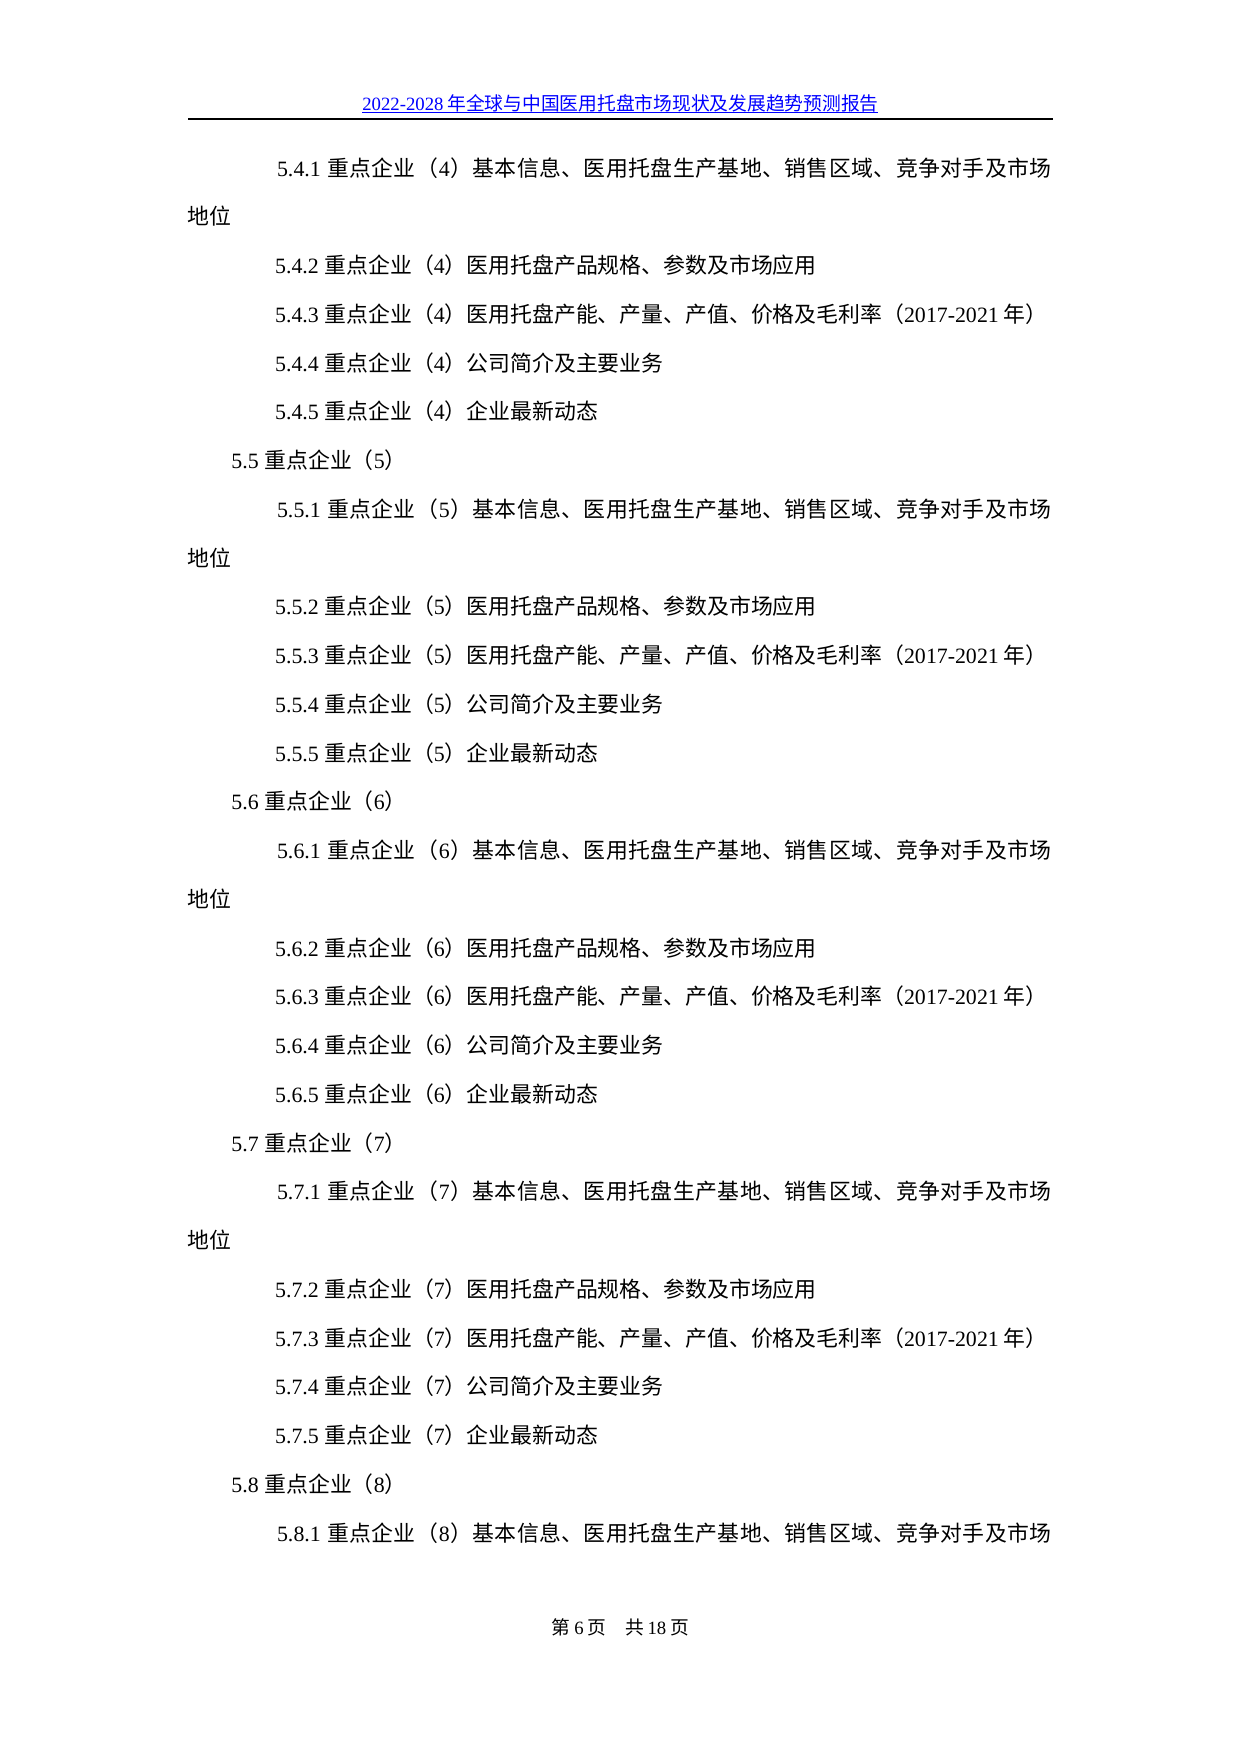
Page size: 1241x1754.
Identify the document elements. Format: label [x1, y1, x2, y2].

text [187, 150, 1053, 1548]
